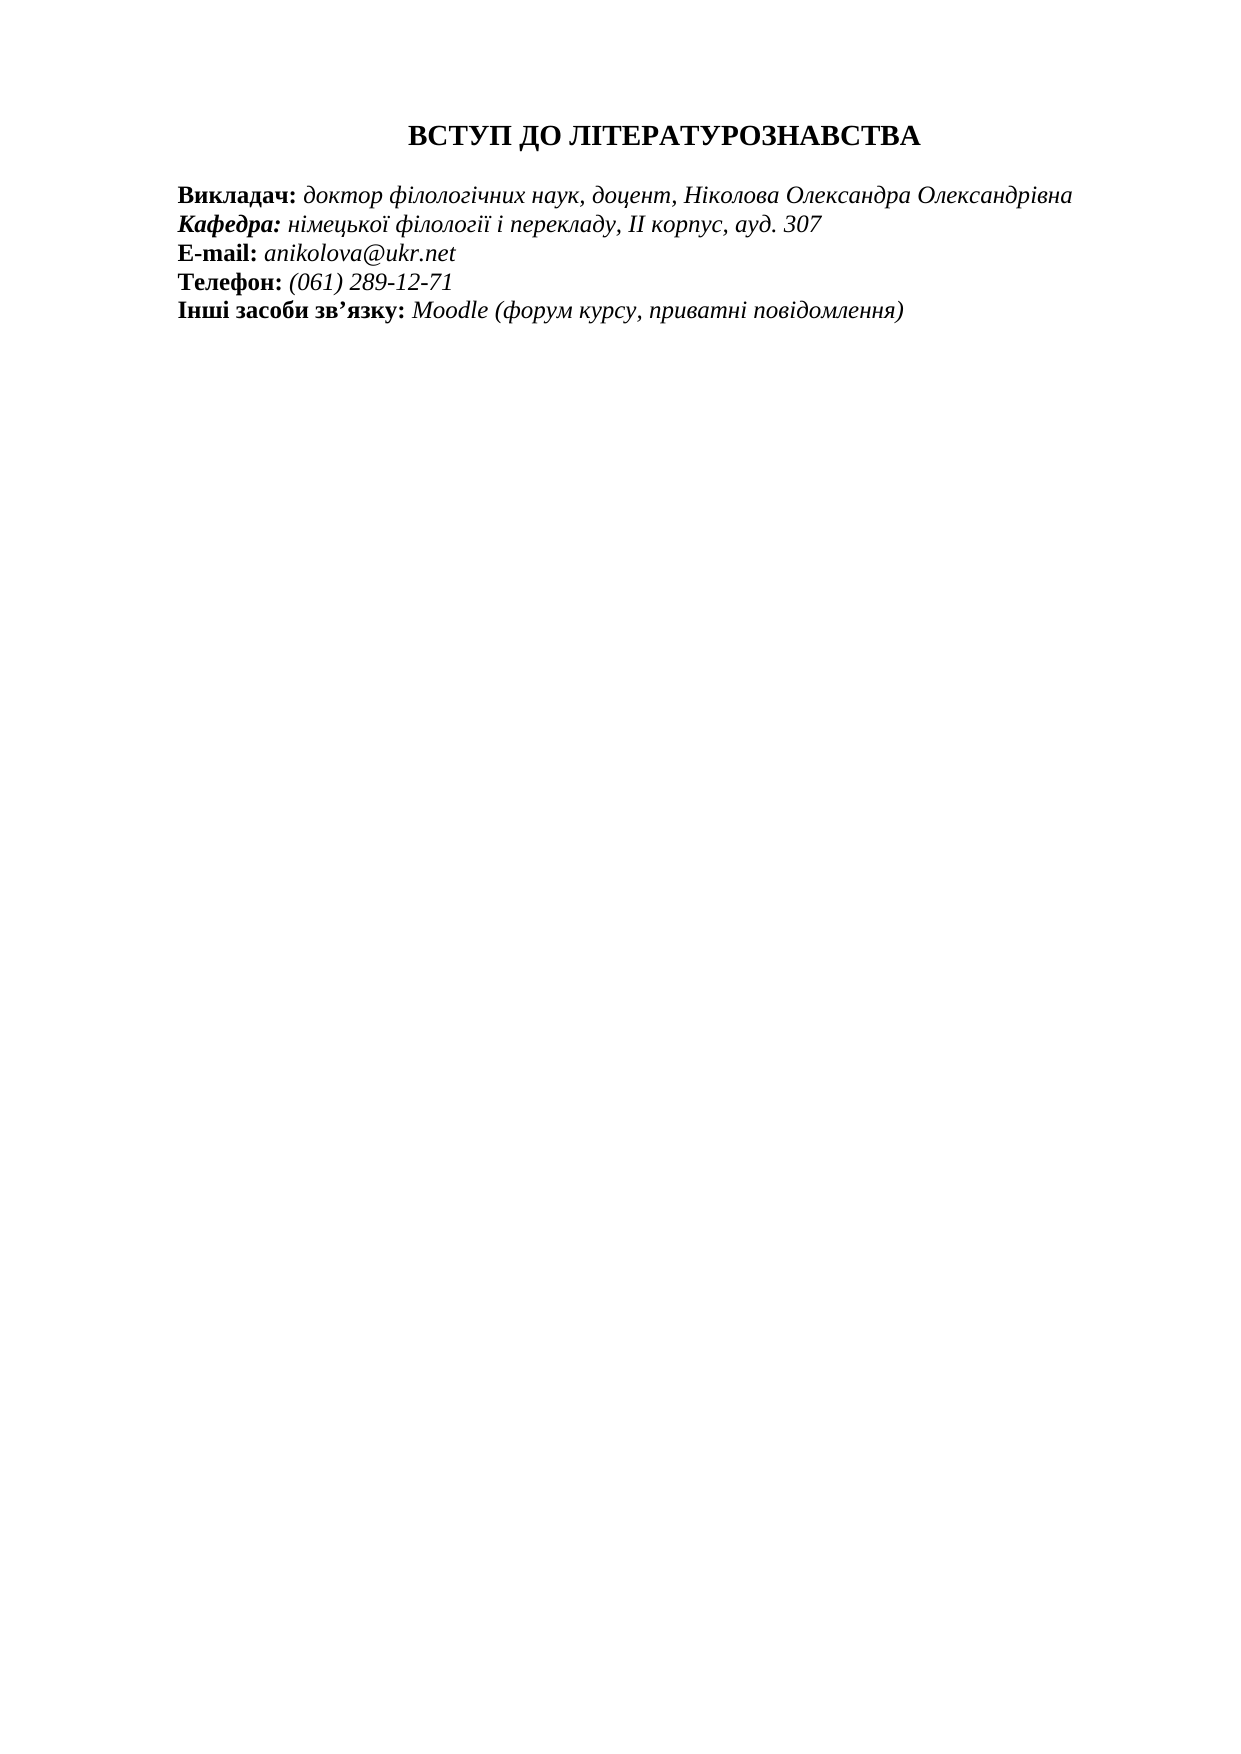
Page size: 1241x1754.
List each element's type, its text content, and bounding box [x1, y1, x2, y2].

text Телефон: (061) 289-12-71 [177, 267, 1152, 295]
text E-mail: anikolova@ukr.net [177, 238, 1152, 267]
text Інші засоби зв’язку: Moodle (форум курсу, приватні повідомлення) [177, 295, 1152, 324]
text Кафедра: німецької філології і перекладу, ІІ корпус, ауд. 307 [177, 209, 1152, 238]
text Викладач: доктор філологічних наук, доцент, Ніколова Олександра Олександрівна [177, 180, 1152, 209]
text ВСТУП ДО ЛІТЕРАТУРОЗНАВСТВА [177, 118, 1152, 152]
